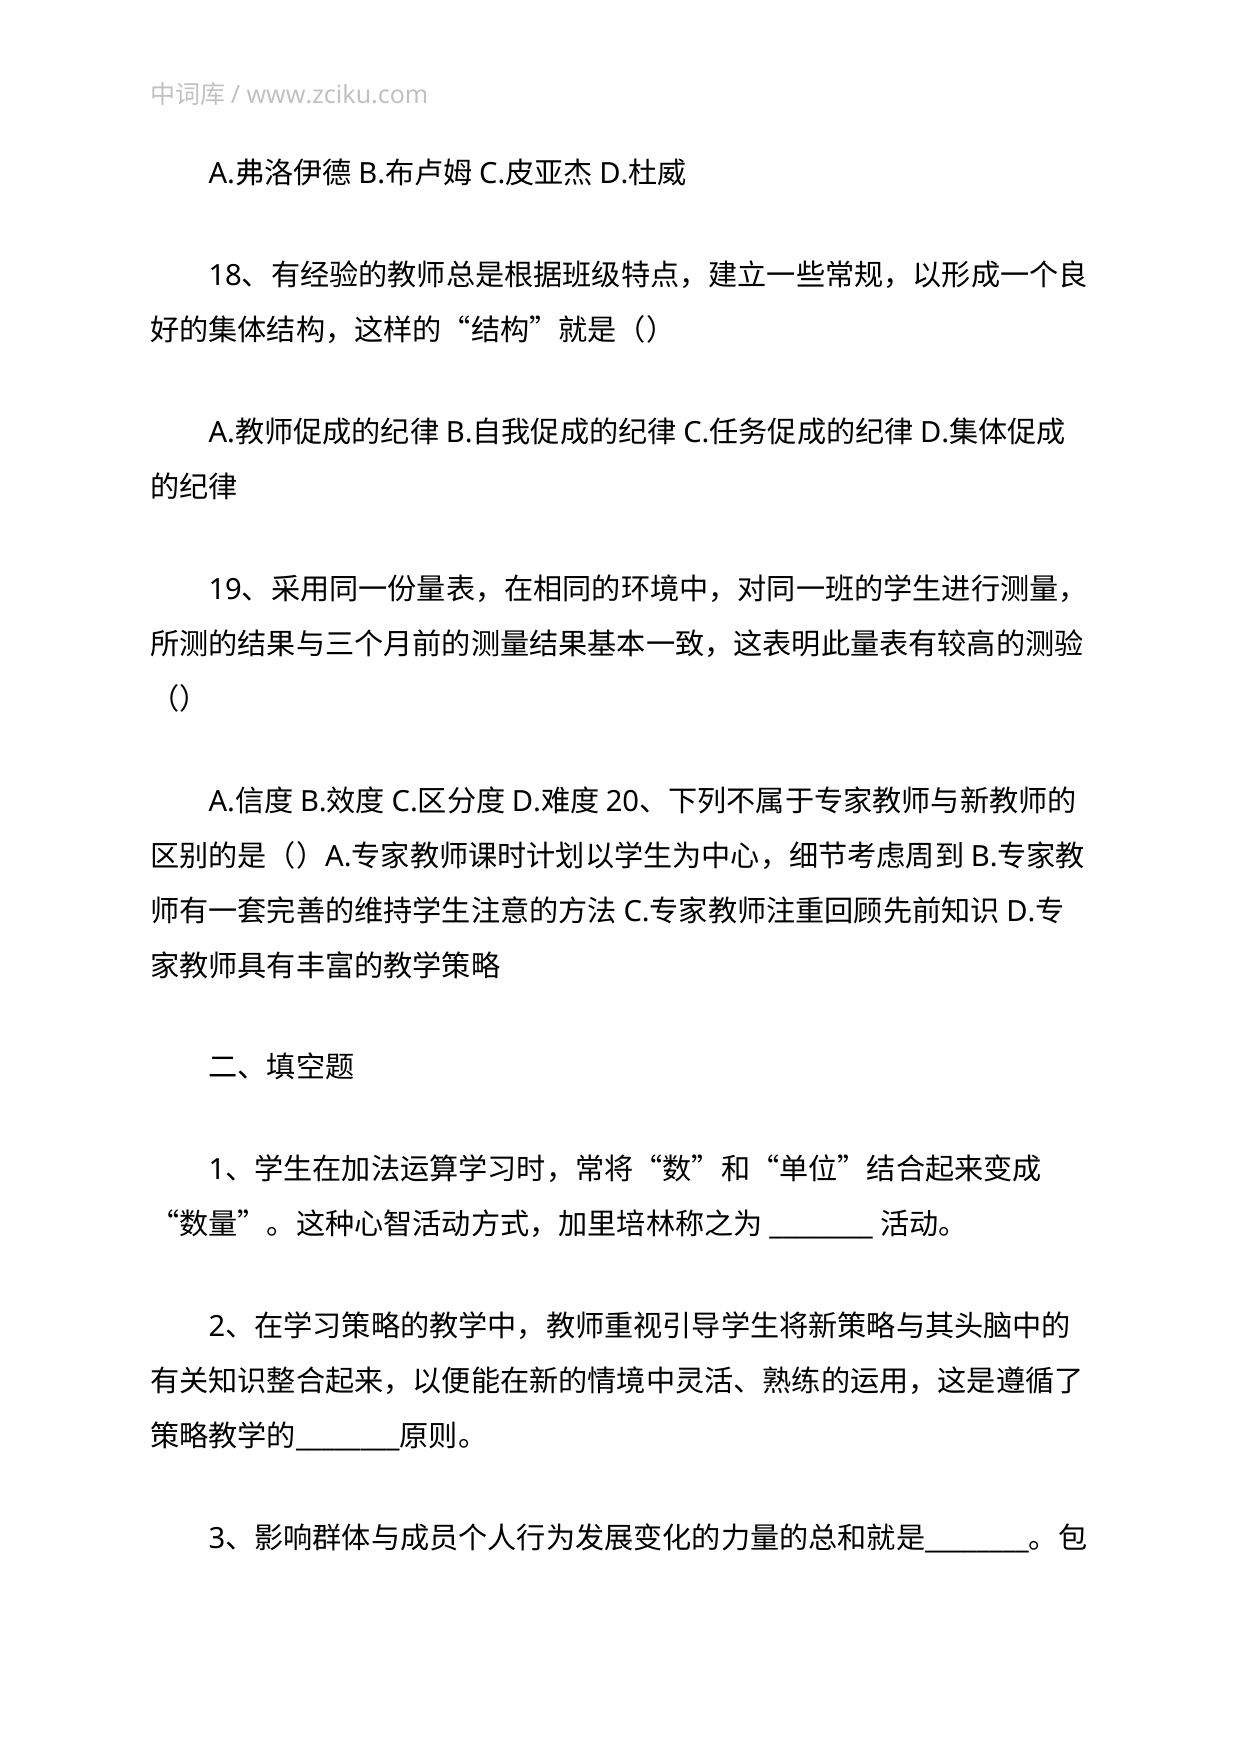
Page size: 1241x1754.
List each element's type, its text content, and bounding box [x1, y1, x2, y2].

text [150, 1514, 1090, 1557]
text 2、在学习策略的教学中，教师重视引导学生将新策略与其头脑中的有关知识整合起来，以便能在新的情境中灵活、熟练的运用，这是遵循了策略教学的________原则。 [150, 1303, 1090, 1455]
text 1、学生在加法运算学习时，常将“数”和“单位”结合起来变成“数量”。这种心智活动方式，加里培林称之为 ________ 活动。 [150, 1146, 1090, 1243]
text 19、采用同一份量表，在相同的环境中，对同一班的学生进行测量，所测的结果与三个月前的测量结果基本一致，这表明此量表有较高的测验（） [150, 566, 1090, 718]
text 18、有经验的教师总是根据班级特点，建立一些常规，以形成一个良好的集体结构，这样的“结构”就是（） [150, 252, 1090, 349]
text A.教师促成的纪律 B.自我促成的纪律 C.任务促成的纪律 D.集体促成的纪律 [150, 409, 1090, 506]
text A.信度 B.效度 C.区分度 D.难度 20、下列不属于专家教师与新教师的区别的是（）A.专家教师课时计划以学生为中心，细节考虑周到 B.专家教师有一套完善的维持学生注意的方法 C.专家教师注重回顾先前知识 D.专家教师具有丰富的教学策略 [150, 777, 1090, 984]
text A.弗洛伊德 B.布卢姆 C.皮亚杰 D.杜威 [150, 150, 1090, 192]
text 二、填空题 [150, 1044, 1090, 1086]
